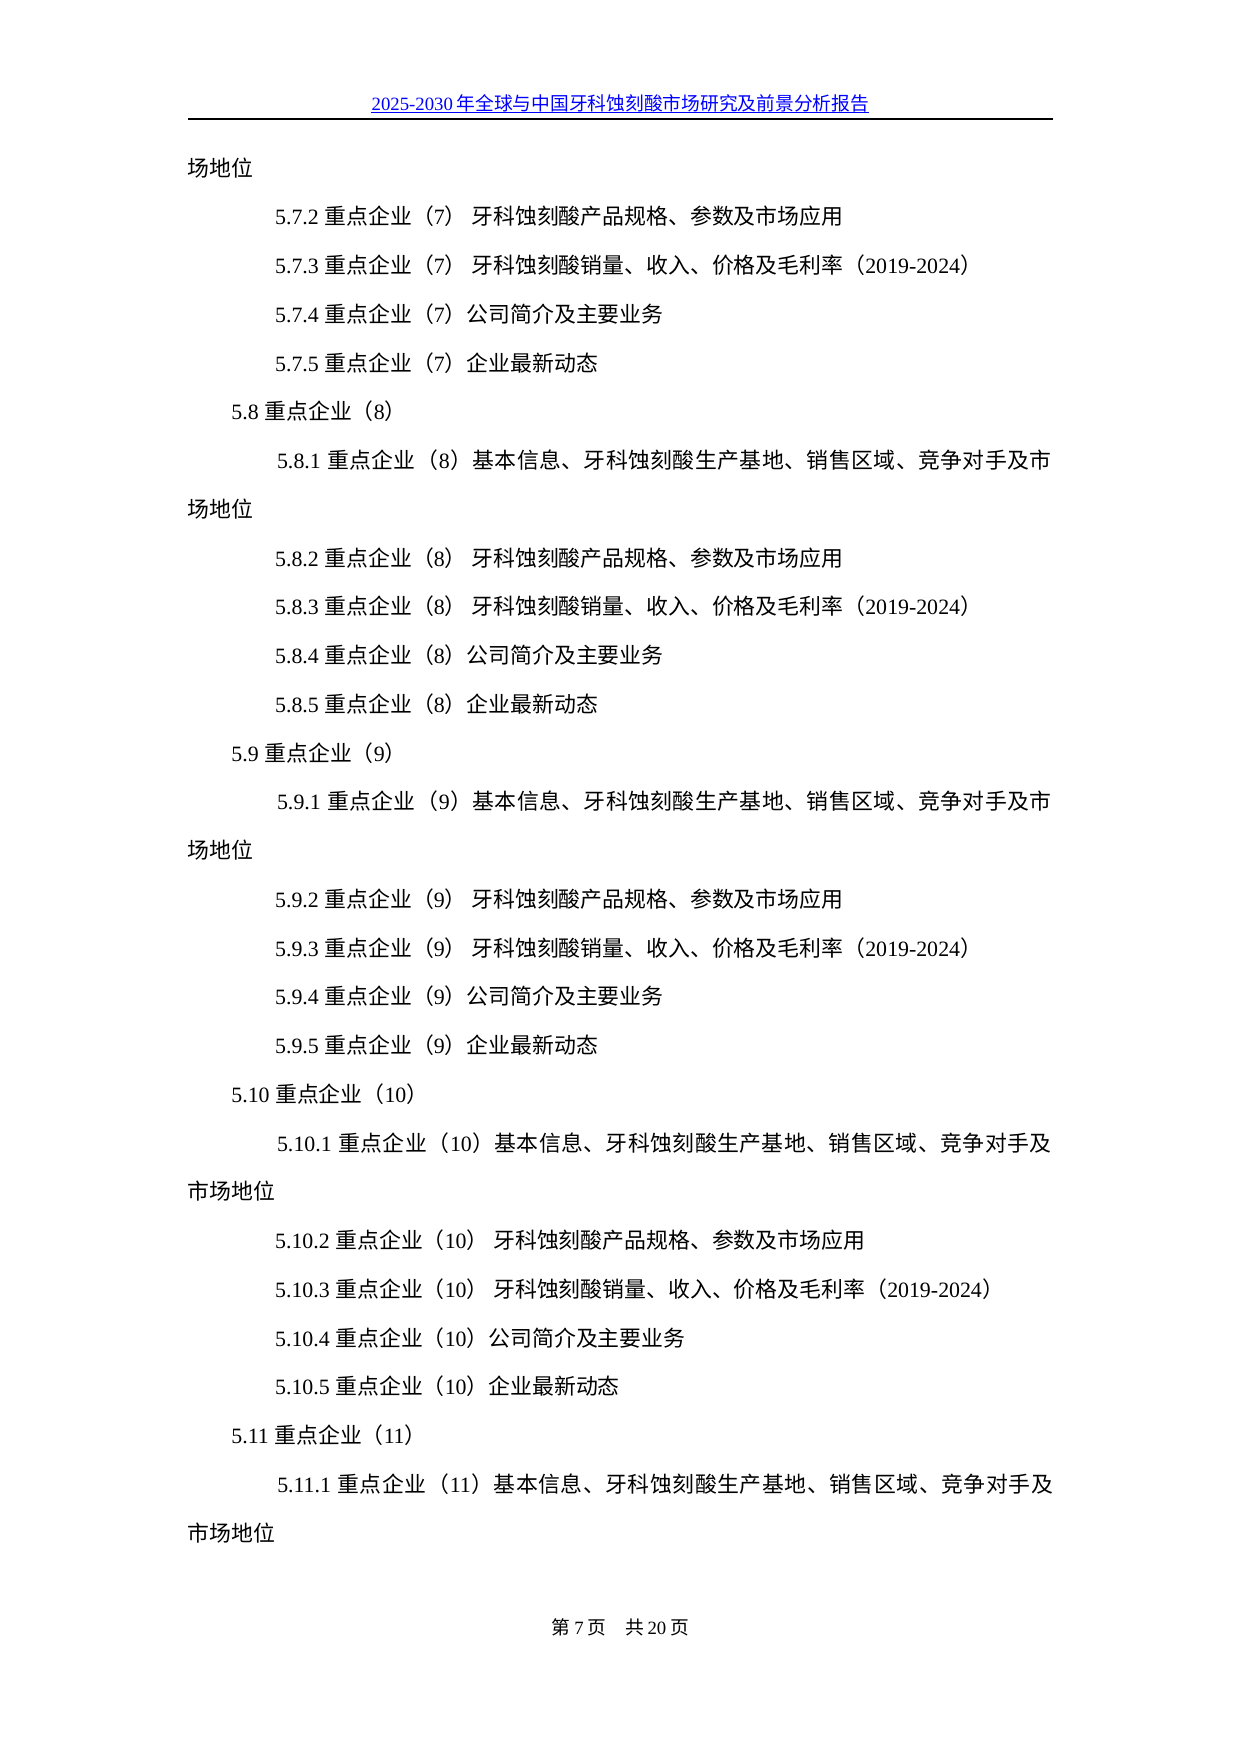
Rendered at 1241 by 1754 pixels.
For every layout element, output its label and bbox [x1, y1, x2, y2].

text [187, 150, 1053, 1548]
